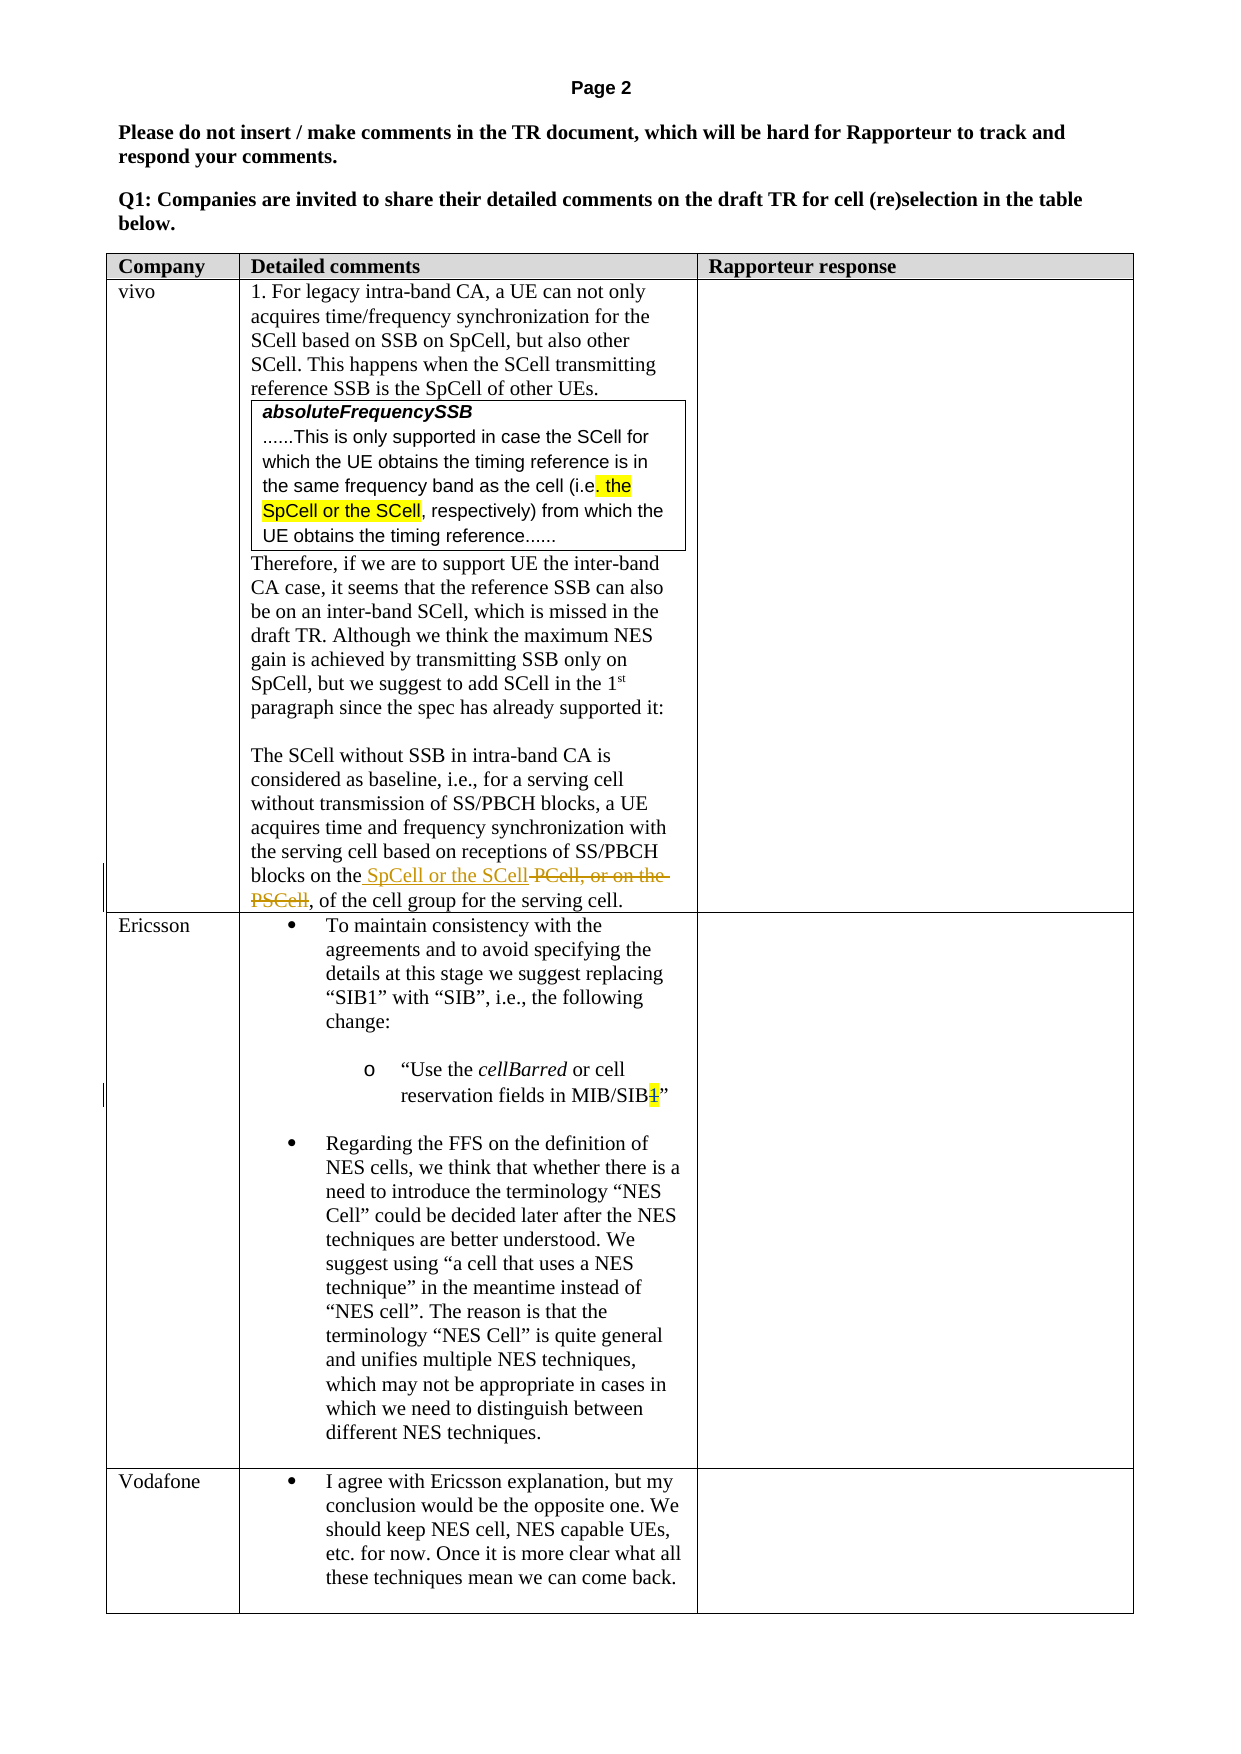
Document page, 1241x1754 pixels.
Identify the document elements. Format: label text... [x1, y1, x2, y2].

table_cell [240, 1469, 697, 1613]
table_cell Vodafone [107, 1469, 239, 1613]
table_cell [698, 280, 1133, 912]
table_cell 1. For legacy intra-band CA, a UE can not only acquires time/frequency synchronization for the SCell based on SSB on SpCell, but also other SCell. This happens when the SCell transmitting reference SSB is the SpCell of other UEs. Therefore, if we are to support UE the inter-band CA case, it seems that the reference SSB can also be on an inter-band SCell, which is missed in the draft TR. Although we think the maximum NES gain is achieved by transmitting SSB only on SpCell, but we suggest to add SCell in the 1st paragraph since the spec has already supported it: The SCell without SSB in intra-band CA is considered as baseline, i.e., for a serving cell without transmission of SS/PBCH blocks, a UE acquires time and frequency synchronization with the serving cell based on receptions of SS/PBCH blocks on the, of the cell group for the serving cell. [240, 280, 697, 912]
table_header Company [107, 254, 239, 278]
text Q1: Companies are invited to share their detailed comments on the draft TR for cell (re)selection in the table below. [118, 186, 1122, 234]
table_header Detailed comments [240, 254, 697, 278]
table_cell [698, 913, 1133, 1468]
table_cell Ericsson [107, 913, 239, 1468]
table_cell vivo [107, 280, 239, 912]
table_cell To maintain consistency with the agreements and to avoid specifying the details at this stage we suggest replacing “SIB1” with “SIB”, i.e., the following change: “Use the cellBarred or cell reservation fields in MIB/SIB” Regarding the FFS on the definition of NES cells, we think that whether there is a need to introduce the terminology “NES Cell” could be decided later after the NES techniques are better understood. We suggest using “a cell that uses a NES technique” in the meantime instead of “NES cell”. The reason is that the terminology “NES Cell” is quite general and unifies multiple NES techniques, which may not be appropriate in cases in which we need to distinguish between different NES techniques. [240, 913, 697, 1468]
table_header Rapporteur response [698, 254, 1133, 278]
text Please do not insert / make comments in the TR document, which will be hard for Rapporteur to track and respond your comments. [118, 119, 1122, 168]
table_cell [698, 1469, 1133, 1613]
